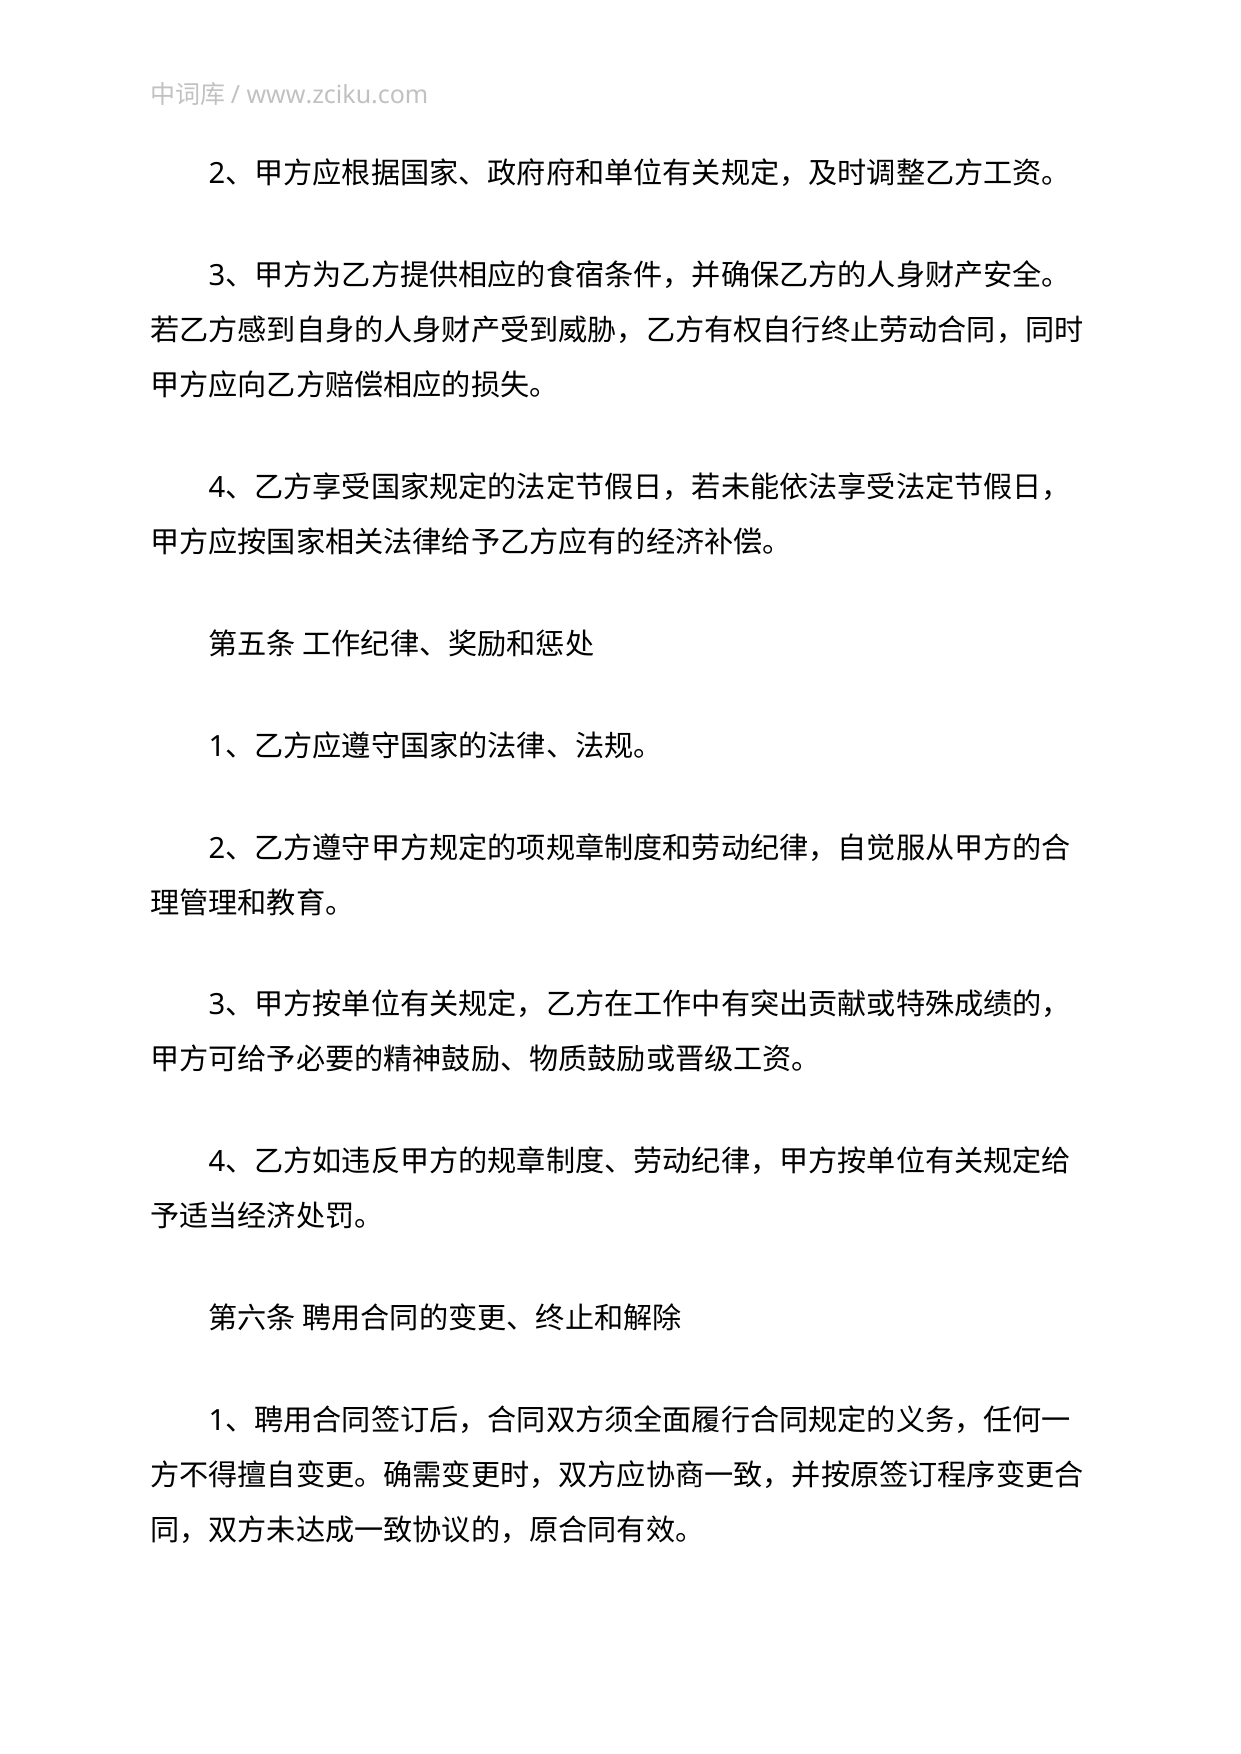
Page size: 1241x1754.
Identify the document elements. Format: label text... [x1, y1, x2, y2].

text 3、甲方按单位有关规定，乙方在工作中有突出贡献或特殊成绩的，甲方可给予必要的精神鼓励、物质鼓励或晋级工资。 [150, 981, 1090, 1078]
text 第六条 聘用合同的变更、终止和解除 [150, 1294, 1090, 1337]
text 第五条 工作纪律、奖励和惩处 [150, 620, 1090, 663]
text 1、聘用合同签订后，合同双方须全面履行合同规定的义务，任何一方不得擅自变更。确需变更时，双方应协商一致，并按原签订程序变更合同，双方未达成一致协议的，原合同有效。 [150, 1396, 1090, 1548]
text 2、甲方应根据国家、政府府和单位有关规定，及时调整乙方工资。 [150, 150, 1090, 192]
text 4、乙方如违反甲方的规章制度、劳动纪律，甲方按单位有关规定给予适当经济处罚。 [150, 1138, 1090, 1235]
text 3、甲方为乙方提供相应的食宿条件，并确保乙方的人身财产安全。若乙方感到自身的人身财产受到威胁，乙方有权自行终止劳动合同，同时甲方应向乙方赔偿相应的损失。 [150, 252, 1090, 404]
text 1、乙方应遵守国家的法律、法规。 [150, 722, 1090, 764]
text 4、乙方享受国家规定的法定节假日，若未能依法享受法定节假日，甲方应按国家相关法律给予乙方应有的经济补偿。 [150, 464, 1090, 561]
text 2、乙方遵守甲方规定的项规章制度和劳动纪律，自觉服从甲方的合理管理和教育。 [150, 824, 1090, 921]
